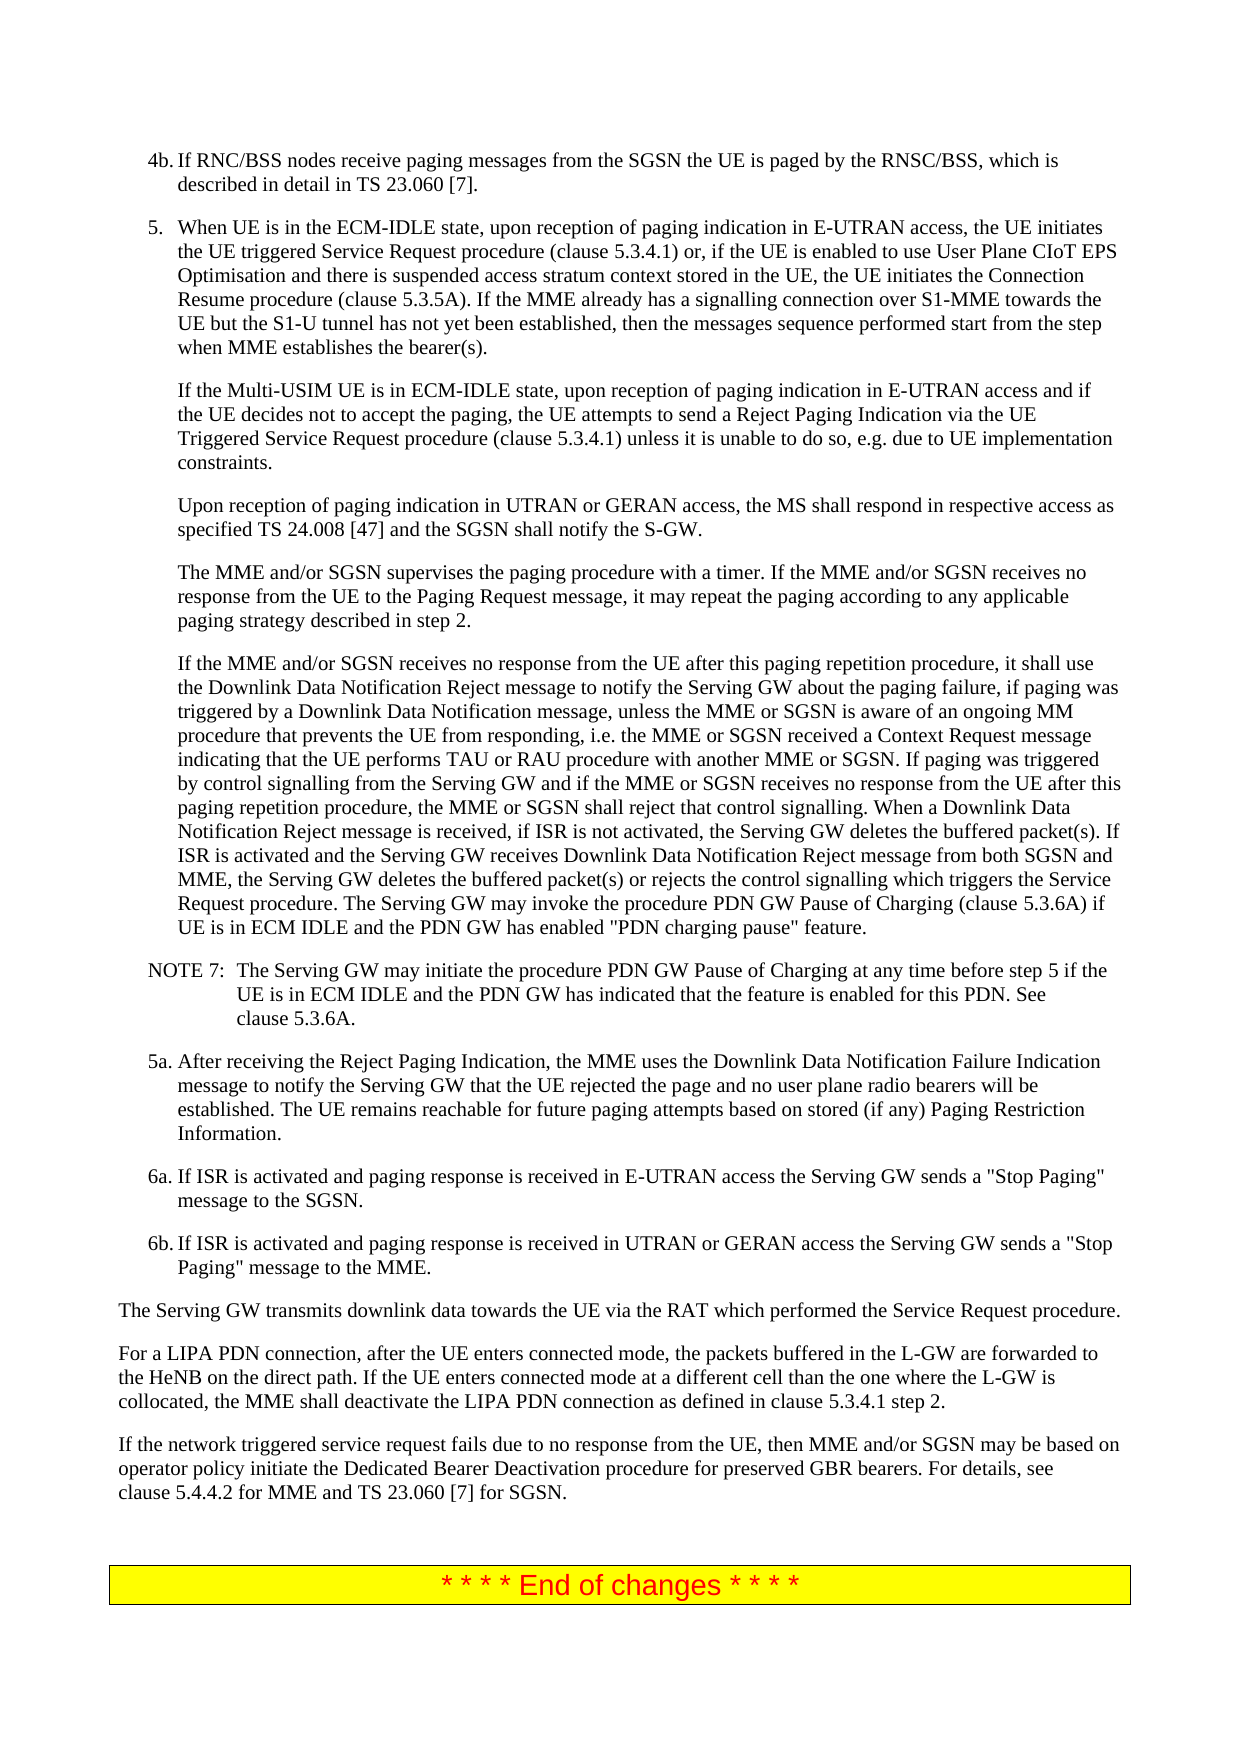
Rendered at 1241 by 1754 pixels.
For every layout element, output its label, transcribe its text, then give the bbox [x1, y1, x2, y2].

text For a LIPA PDN connection, after the UE enters connected mode, the packets buffered in the L-GW are forwarded to the HeNB on the direct path. If the UE enters connected mode at a different cell than the one where the L-GW is collocated, the MME shall deactivate the LIPA PDN connection as defined in clause 5.3.4.1 step 2. [118, 1341, 1122, 1413]
text 4b. If RNC/BSS nodes receive paging messages from the SGSN the UE is paged by the RNSC/BSS, which is described in detail in TS 23.060 [7]. [148, 148, 1122, 196]
text 6b. If ISR is activated and paging response is received in UTRAN or GERAN access the Serving GW sends a "Stop Paging" message to the MME. [148, 1231, 1122, 1279]
text 6a. If ISR is activated and paging response is received in E-UTRAN access the Serving GW sends a "Stop Paging" message to the SGSN. [148, 1164, 1122, 1212]
text If the MME and/or SGSN receives no response from the UE after this paging repetition procedure, it shall use the Downlink Data Notification Reject message to notify the Serving GW about the paging failure, if paging was triggered by a Downlink Data Notification message, unless the MME or SGSN is aware of an ongoing MM procedure that prevents the UE from responding, i.e. the MME or SGSN received a Context Request message indicating that the UE performs TAU or RAU procedure with another MME or SGSN. If paging was triggered by control signalling from the Serving GW and if the MME or SGSN receives no response from the UE after this paging repetition procedure, the MME or SGSN shall reject that control signalling. When a Downlink Data Notification Reject message is received, if ISR is not activated, the Serving GW deletes the buffered packet(s). If ISR is activated and the Serving GW receives Downlink Data Notification Reject message from both SGSN and MME, the Serving GW deletes the buffered packet(s) or rejects the control signalling which triggers the Service Request procedure. The Serving GW may invoke the procedure PDN GW Pause of Charging (clause 5.3.6A) if UE is in ECM IDLE and the PDN GW has enabled "PDN charging pause" feature. [148, 651, 1122, 939]
text The MME and/or SGSN supervises the paging procedure with a timer. If the MME and/or SGSN receives no response from the UE to the Paging Request message, it may repeat the paging according to any applicable paging strategy described in step 2. [148, 559, 1122, 632]
text * * * * End of changes * * * * [110, 1566, 1130, 1604]
text 5. When UE is in the ECM-IDLE state, upon reception of paging indication in E-UTRAN access, the UE initiates the UE triggered Service Request procedure (clause 5.3.4.1) or, if the UE is enabled to use User Plane CIoT EPS Optimisation and there is suspended access stratum context stored in the UE, the UE initiates the Connection Resume procedure (clause 5.3.5A). If the MME already has a signalling connection over S1-MME towards the UE but the S1-U tunnel has not yet been established, then the messages sequence performed start from the step when MME establishes the bearer(s). [148, 214, 1122, 359]
text NOTE 7: The Serving GW may initiate the procedure PDN GW Pause of Charging at any time before step 5 if the UE is in ECM IDLE and the PDN GW has indicated that the feature is enabled for this PDN. See clause 5.3.6A. [148, 958, 1122, 1030]
text 5a. After receiving the Reject Paging Indication, the MME uses the Downlink Data Notification Failure Indication message to notify the Serving GW that the UE rejected the page and no user plane radio bearers will be established. The UE remains reachable for future paging attempts based on stored (if any) Paging Restriction Information. [148, 1049, 1122, 1145]
text The Serving GW transmits downlink data towards the UE via the RAT which performed the Service Request procedure. [118, 1298, 1122, 1322]
text If the network triggered service request fails due to no response from the UE, then MME and/or SGSN may be based on operator policy initiate the Dedicated Bearer Deactivation procedure for preserved GBR bearers. For details, see clause 5.4.4.2 for MME and TS 23.060 [7] for SGSN. [118, 1431, 1122, 1504]
text If the Multi-USIM UE is in ECM-IDLE state, upon reception of paging indication in E-UTRAN access and if the UE decides not to accept the paging, the UE attempts to send a Reject Paging Indication via the UE Triggered Service Request procedure (clause 5.3.4.1) unless it is unable to do so, e.g. due to UE implementation constraints. [148, 378, 1122, 474]
text Upon reception of paging indication in UTRAN or GERAN access, the MS shall respond in respective access as specified TS 24.008 [47] and the SGSN shall notify the S-GW. [148, 493, 1122, 541]
